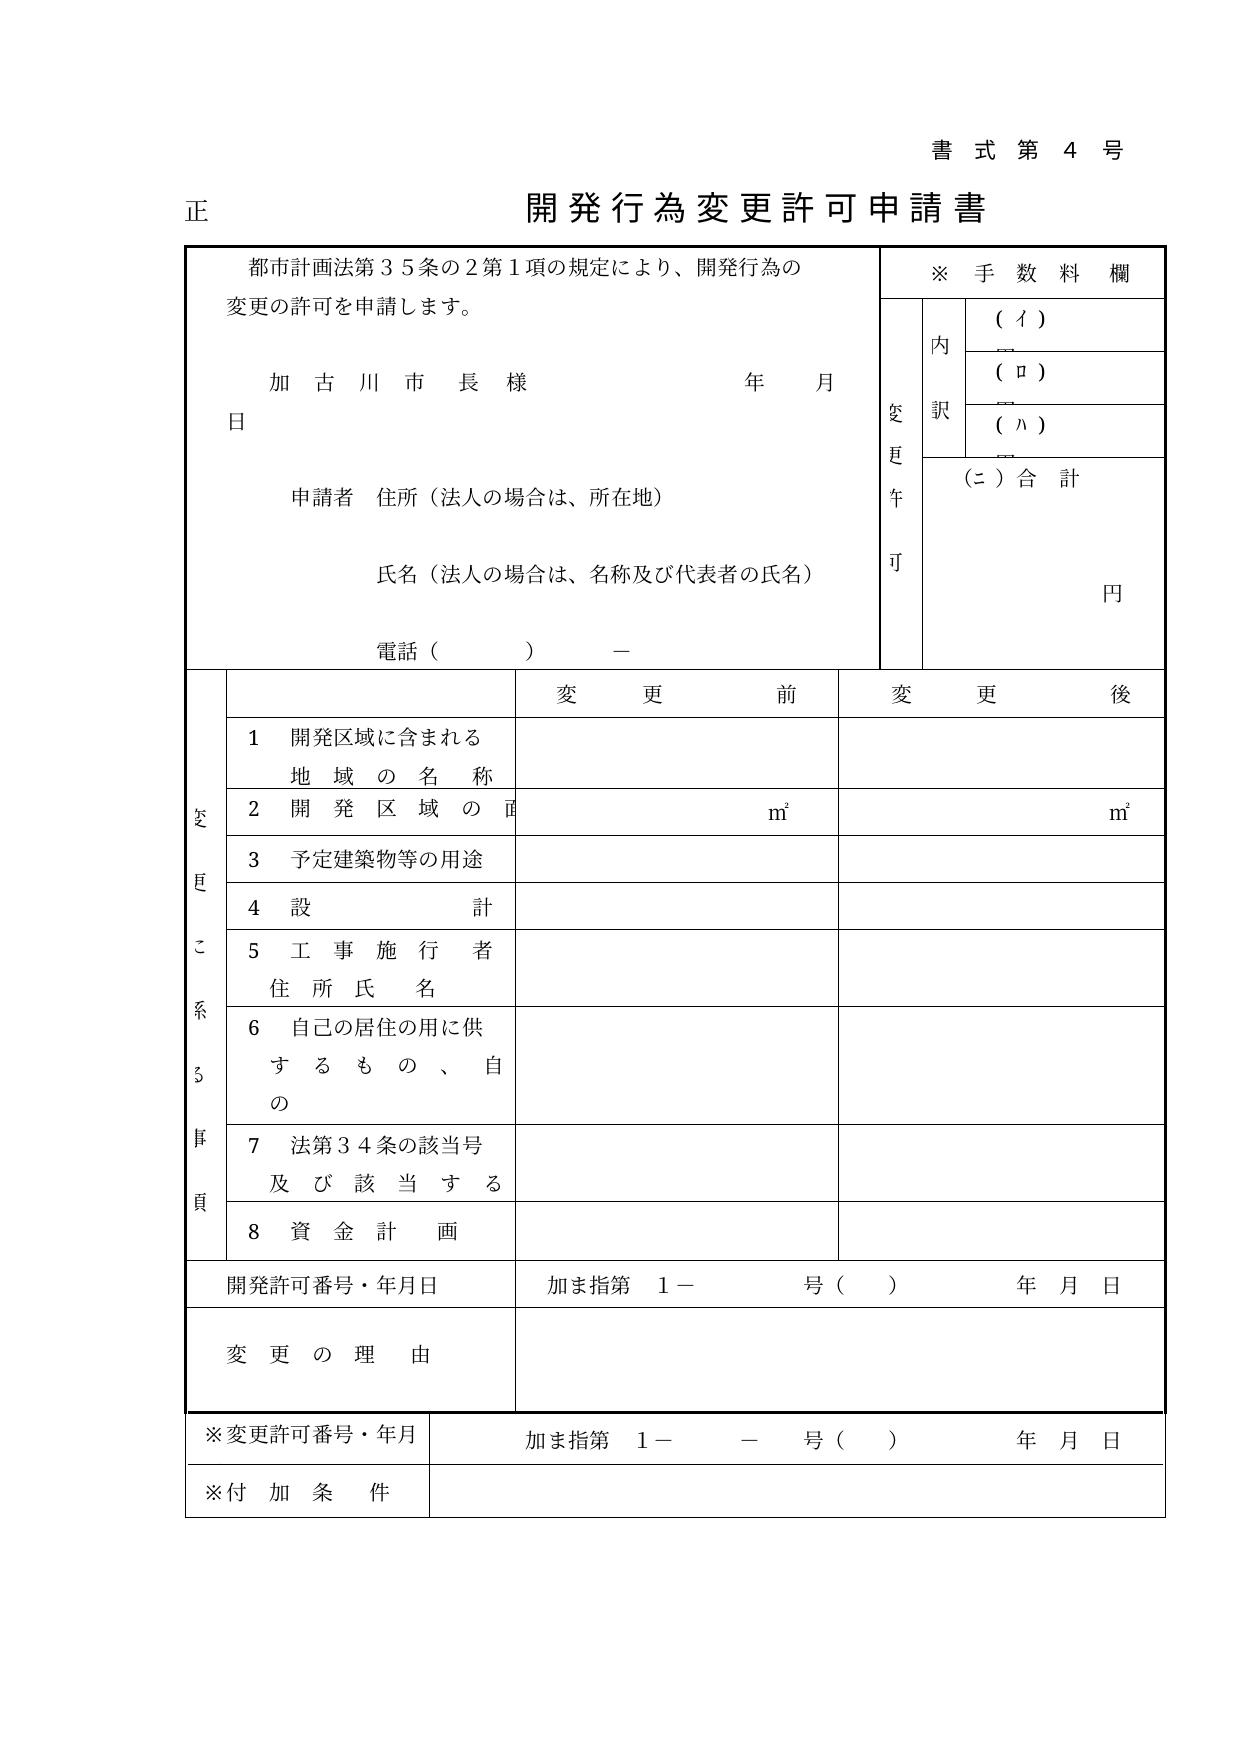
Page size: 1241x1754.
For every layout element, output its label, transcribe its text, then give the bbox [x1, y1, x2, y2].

table_cell 変更後 [839, 670, 1164, 717]
table_cell [839, 1125, 1164, 1201]
table_header ※ 手数料欄 [881, 248, 1164, 298]
table_cell [430, 1464, 1165, 1517]
table_cell [839, 1202, 1164, 1260]
table_cell 変更前 [516, 670, 838, 717]
table_cell 6 自己の居住の用に供 するもの、自己の 業務の用に供するもの、 その他のものの別 [227, 1007, 515, 1124]
table_cell 変 更 に 係 る 事 項 [187, 670, 226, 1260]
table_cell ※付加条件 [186, 1464, 429, 1517]
table_cell ㎡ [839, 789, 1164, 835]
table_cell [839, 836, 1164, 882]
table_cell [839, 930, 1164, 1006]
table_cell (ｲ) 円 [966, 299, 1164, 351]
table_cell ㎡ [516, 789, 838, 835]
table_cell 5 工事施行者 住所氏名 [227, 930, 515, 1006]
table_header 都市計画法第３５条の２第１項の規定により、開発行為の 変更の許可を申請します。 加古川市長 様 年 月 日 申請者 住所（法人の場合は、所在地） 氏名（法人の場合は、名称及び代表者の氏名） 電話（ ） － [187, 248, 879, 669]
table_cell [839, 1007, 1164, 1124]
table_cell [516, 1202, 838, 1260]
table_cell [516, 836, 838, 882]
table_cell [227, 670, 515, 717]
table_cell (ﾛ) 円 [966, 352, 1164, 404]
table_cell [516, 883, 838, 929]
table_cell 開発許可番号・年月日 [187, 1261, 515, 1307]
text 書式第４号 [184, 129, 1145, 168]
table_cell 7 法第３４条の該当号 及び該当する理由 [227, 1125, 515, 1201]
table_cell 3 予定建築物等の用途 [227, 836, 515, 882]
table_cell [516, 1007, 838, 1124]
table_cell 8 資金計画 [227, 1202, 515, 1260]
table_cell 変更許可 [881, 299, 922, 669]
table_cell 内訳 [923, 299, 965, 457]
text 正 開発行為変更許可申請書 [184, 168, 1145, 244]
table_cell （ﾆ）合 計 円 [923, 458, 1164, 669]
table_cell [839, 718, 1164, 787]
table_cell [839, 883, 1164, 929]
table_cell 加ま指第 １－ － 号（ ） 年 月 日 [430, 1411, 1165, 1464]
table_cell ※変更許可番号・年月日 [186, 1411, 429, 1464]
table_cell [516, 930, 838, 1006]
table_cell (ﾊ) 円 [966, 405, 1164, 457]
table_cell 1 開発区域に含まれる 地域の名称 [227, 718, 515, 787]
table_cell [516, 718, 838, 787]
table_cell 加ま指第 １－ 号（ ） 年 月 日 [516, 1261, 1164, 1307]
table_cell [516, 1125, 838, 1201]
table_cell 2 開発区域の面積 [227, 789, 515, 835]
table_cell [516, 1308, 1164, 1411]
table_cell 変更の理由 [187, 1308, 515, 1411]
table_cell 4 設計 [227, 883, 515, 929]
